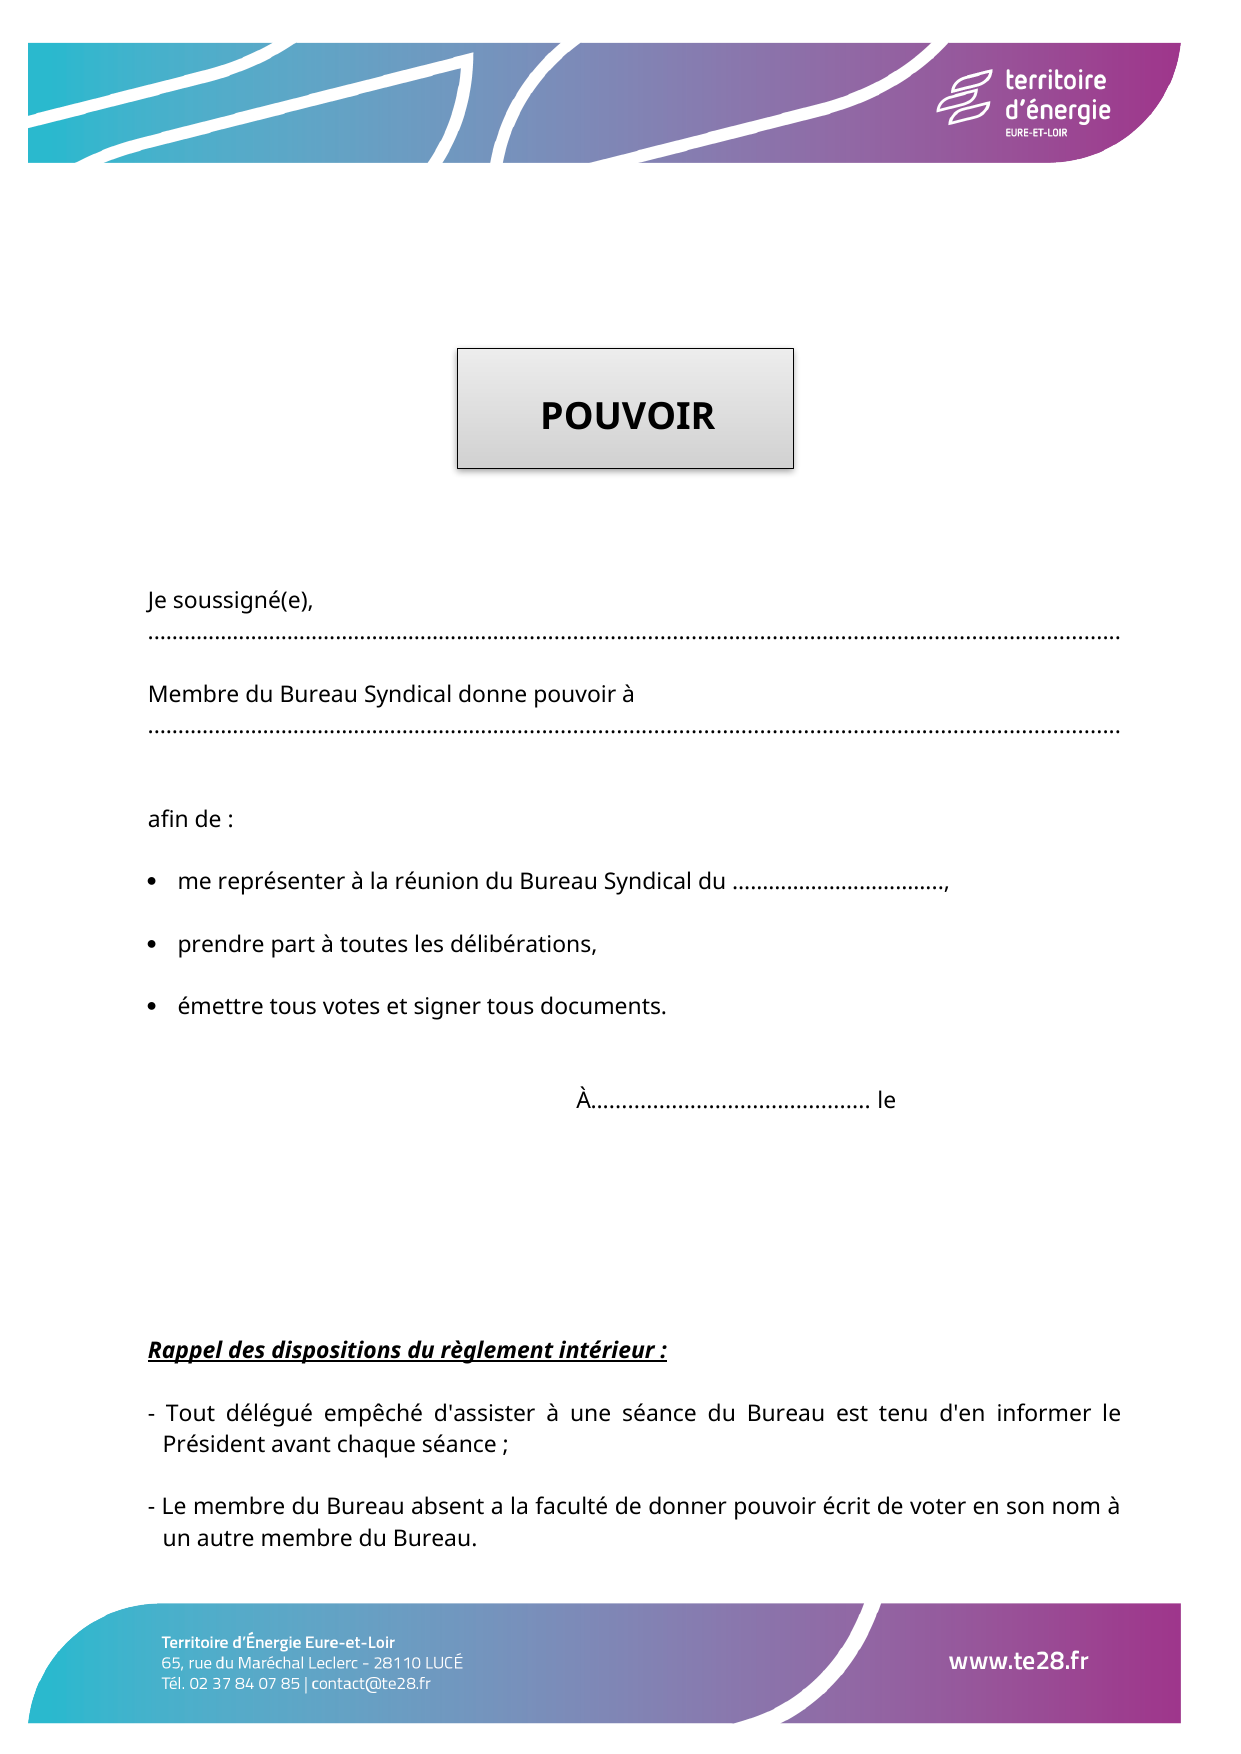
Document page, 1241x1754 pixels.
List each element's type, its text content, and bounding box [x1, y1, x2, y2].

list prendre part à toutes les délibérations, [148, 928, 1122, 959]
text afin de : [148, 803, 1122, 834]
text - Le membre du Bureau absent a la faculté de donner pouvoir écrit de voter en son nom à un autre membre du Bureau. [148, 1490, 1122, 1553]
text Je soussigné(e), [148, 584, 1122, 647]
text Rappel des dispositions du règlement intérieur : [148, 1334, 1122, 1365]
text POUVOIR [532, 389, 723, 440]
list émettre tous votes et signer tous documents. [148, 990, 1122, 1022]
list me représenter à la réunion du Bureau Syndical du …………………………….., [148, 865, 1122, 897]
text Membre du Bureau Syndical donne pouvoir à [148, 678, 1122, 740]
text À le [148, 1084, 1122, 1147]
text - Tout délégué empêché d'assister à une séance du Bureau est tenu d'en informer le Président avant chaque séance ; [148, 1397, 1122, 1459]
picture [0, 0, 1241, 1754]
